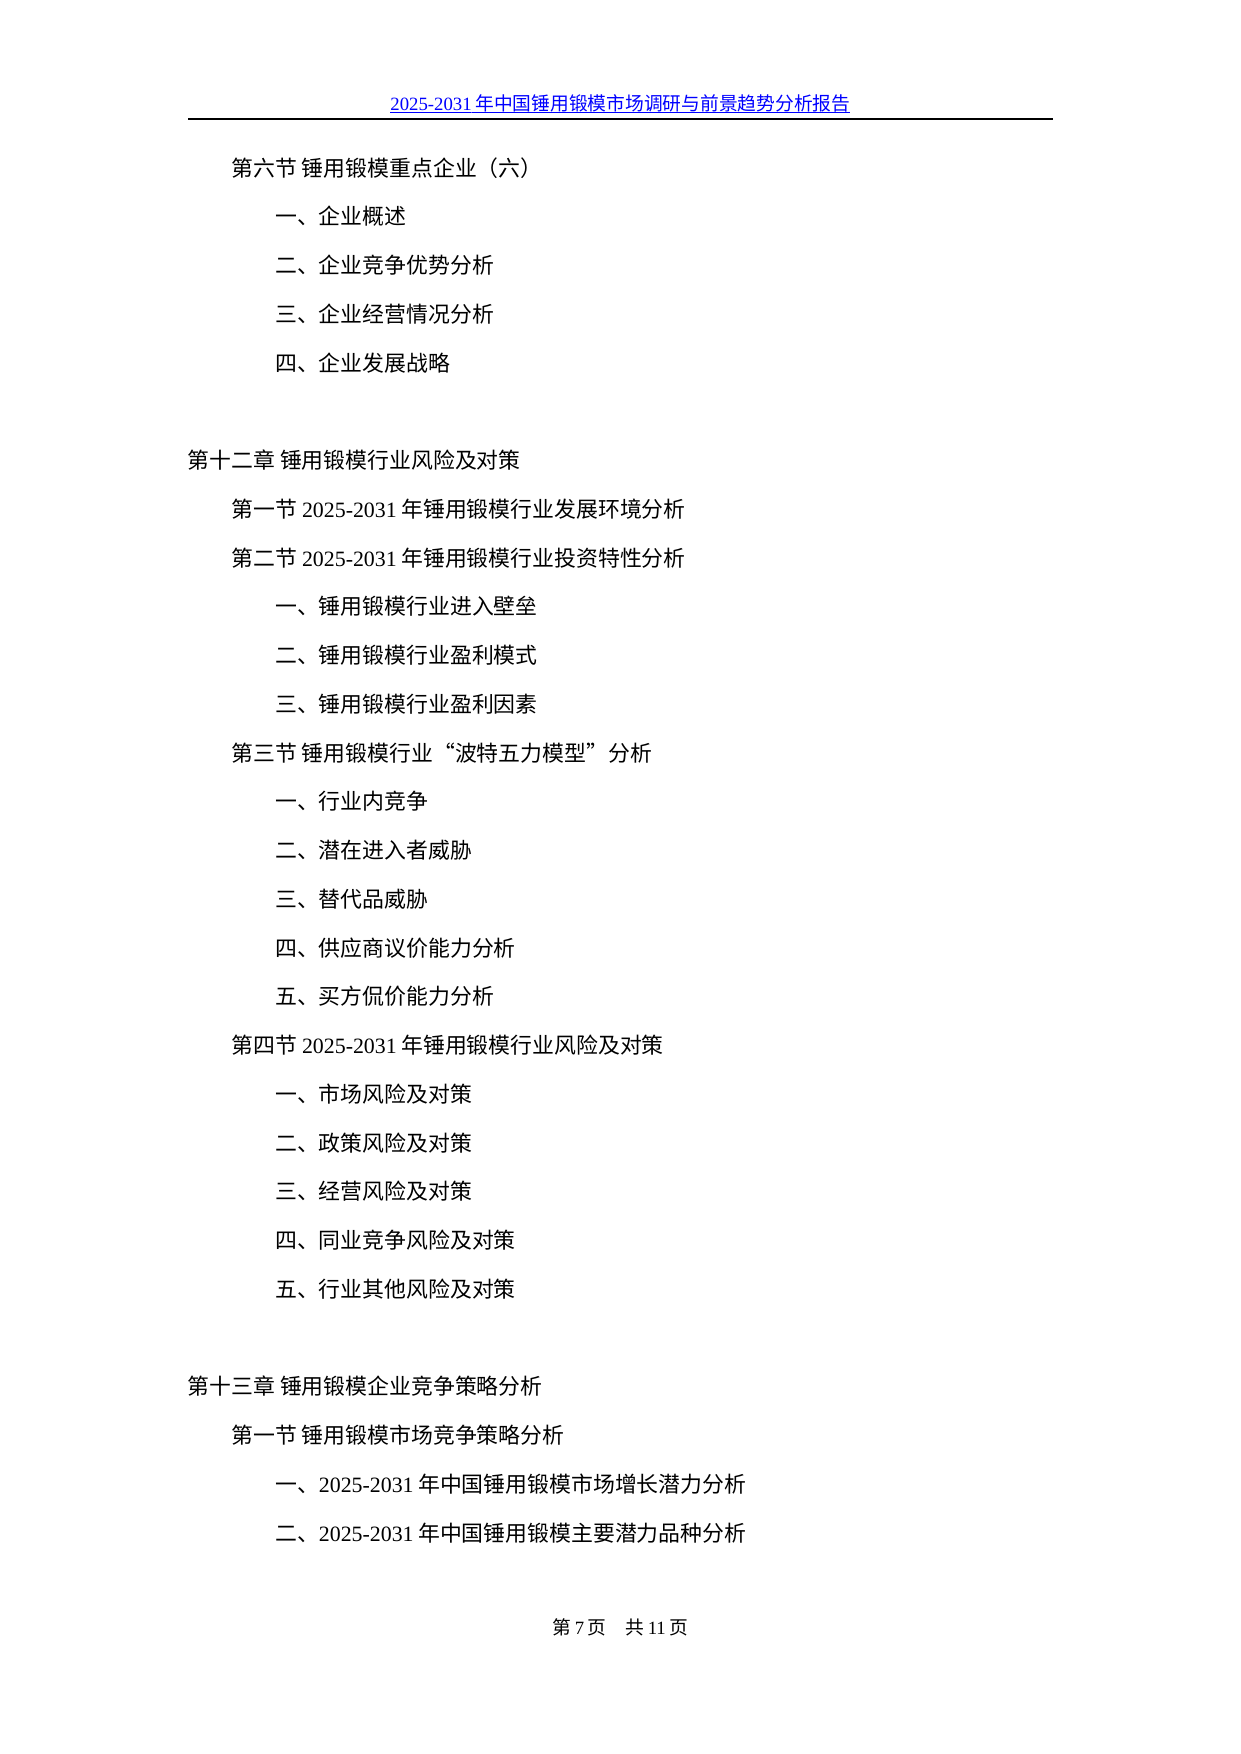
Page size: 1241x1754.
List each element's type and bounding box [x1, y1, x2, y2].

text [187, 150, 1053, 1548]
